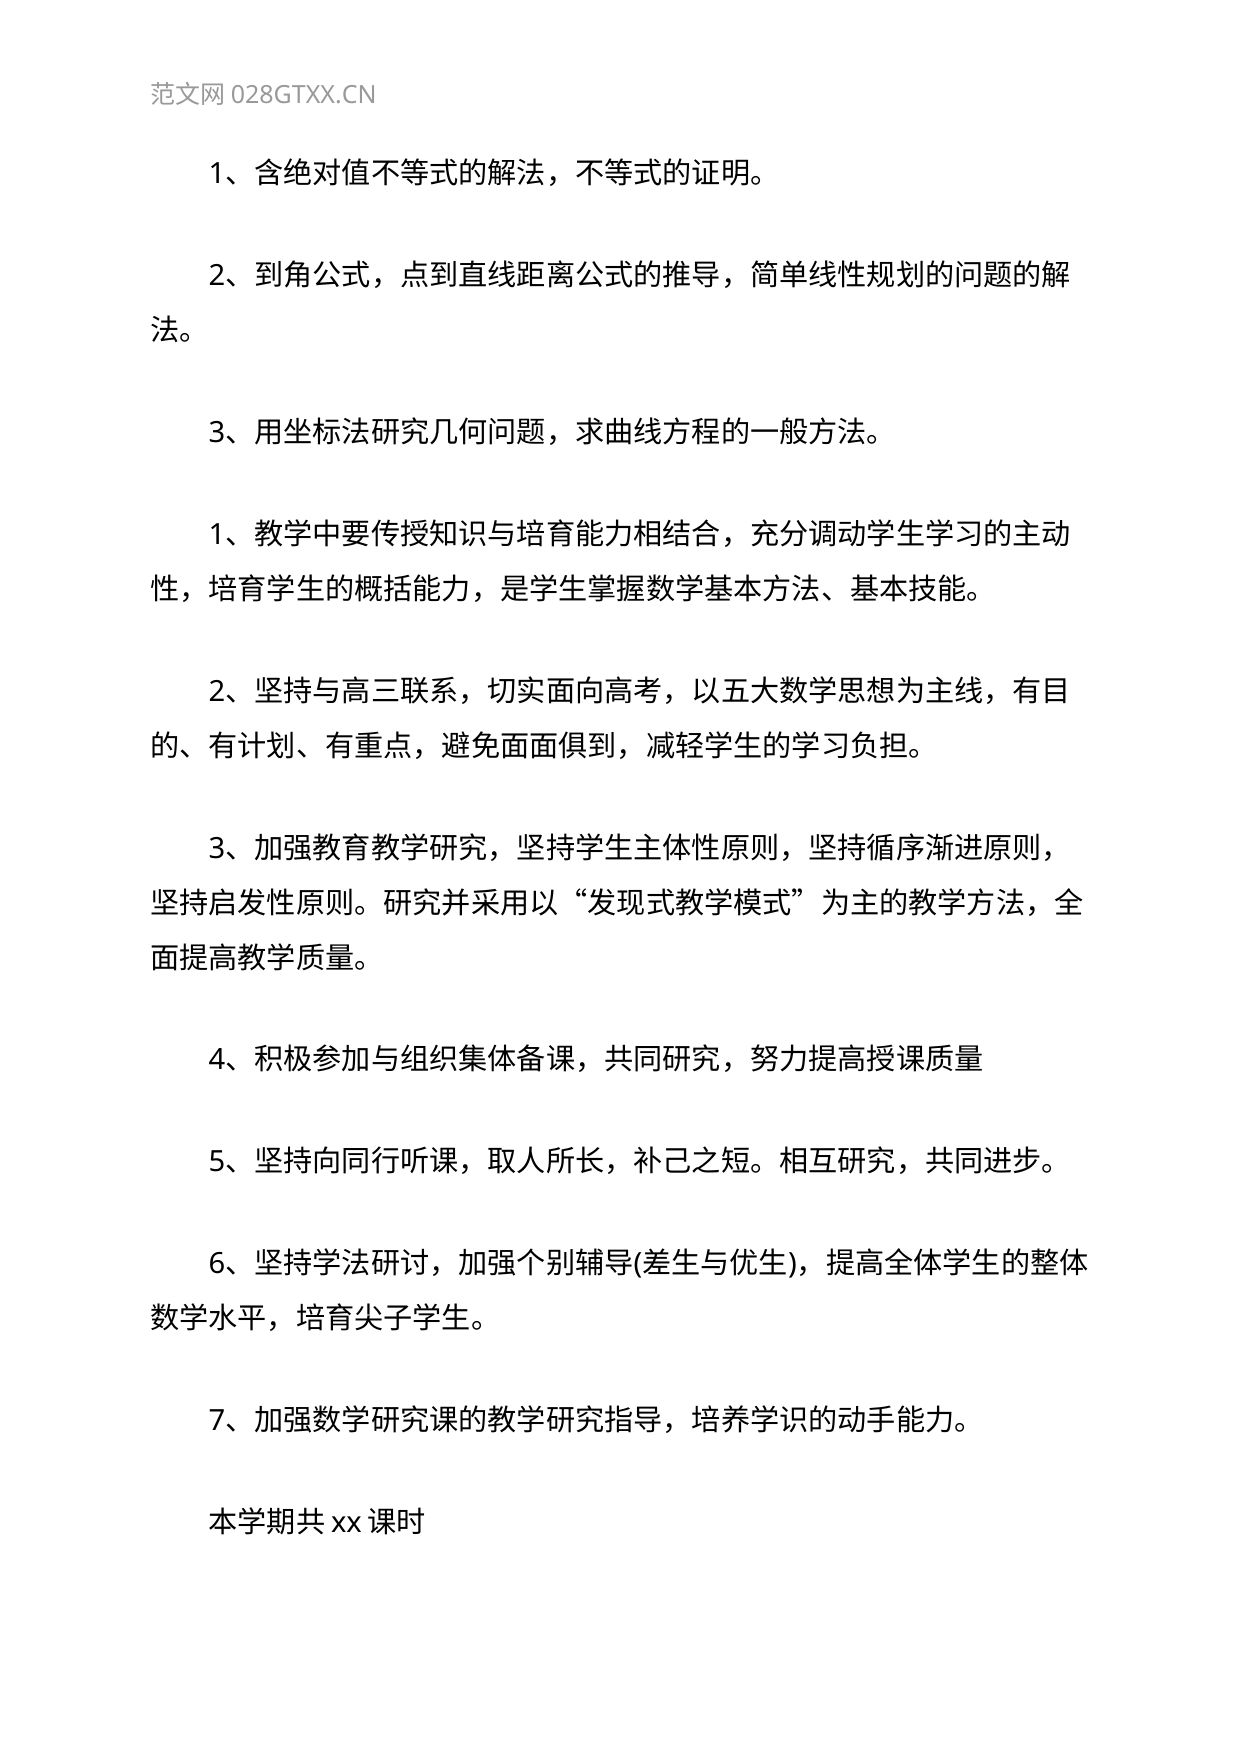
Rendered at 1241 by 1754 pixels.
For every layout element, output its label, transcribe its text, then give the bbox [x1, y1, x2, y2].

text 5、坚持向同行听课，取人所长，补己之短。相互研究，共同进步。 [150, 1138, 1090, 1180]
text 4、积极参加与组织集体备课，共同研究，努力提高授课质量 [150, 1036, 1090, 1078]
text 3、用坐标法研究几何问题，求曲线方程的一般方法。 [150, 409, 1090, 451]
text 6、坚持学法研讨，加强个别辅导(差生与优生)，提高全体学生的整体数学水平，培育尖子学生。 [150, 1240, 1090, 1337]
text 7、加强数学研究课的教学研究指导，培养学识的动手能力。 [150, 1397, 1090, 1439]
text 2、坚持与高三联系，切实面向高考，以五大数学思想为主线，有目的、有计划、有重点，避免面面俱到，减轻学生的学习负担。 [150, 667, 1090, 765]
text 本学期共xx课时 [150, 1499, 1090, 1541]
text 2、到角公式，点到直线距离公式的推导，简单线性规划的问题的解法。 [150, 252, 1090, 349]
text 1、含绝对值不等式的解法，不等式的证明。 [150, 150, 1090, 192]
text 1、教学中要传授知识与培育能力相结合，充分调动学生学习的主动性，培育学生的概括能力，是学生掌握数学基本方法、基本技能。 [150, 511, 1090, 608]
text 3、加强教育教学研究，坚持学生主体性原则，坚持循序渐进原则，坚持启发性原则。研究并采用以“发现式教学模式”为主的教学方法，全面提高教学质量。 [150, 824, 1090, 976]
